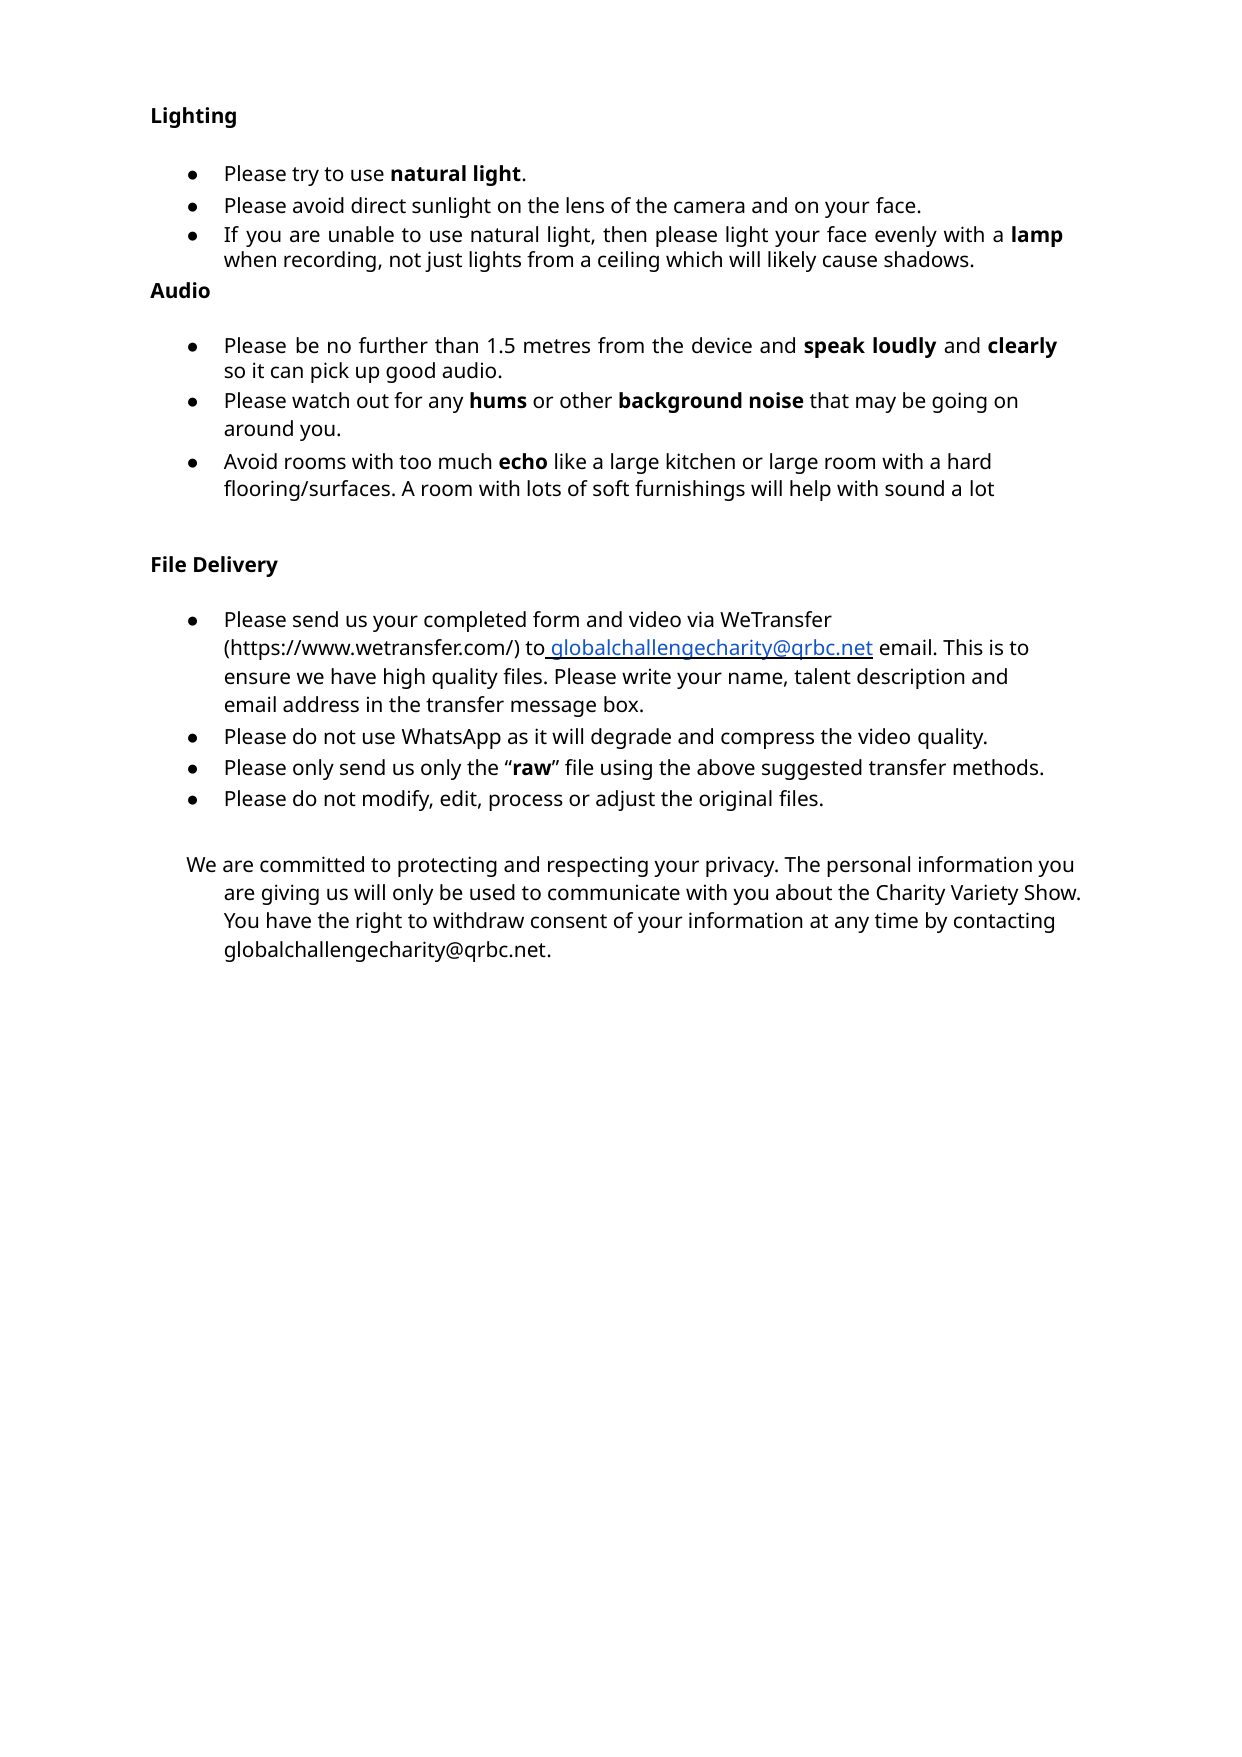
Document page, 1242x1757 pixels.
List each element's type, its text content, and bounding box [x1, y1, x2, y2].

text so it can pick up good audio. [223, 358, 1102, 383]
subtitle File Delivery [150, 550, 1102, 579]
list Please send us your completed form and video via WeTransfer (https://www.wetransfer.com/) to globalchallengecharity@qrbc.net email. This is to ensure we have high quality files. Please write your name, talent description and email address in the transfer message box. [186, 605, 1031, 719]
list Please avoid direct sunlight on the lens of the camera and on your face. [186, 191, 1102, 219]
list Please do not modify, edit, process or adjust the original files. [186, 784, 1102, 813]
list If you are unable to use natural light, then please light your face evenly with a lamp [186, 222, 1102, 247]
text when recording, not just lights from a ceiling which will likely cause shadows. [223, 247, 1102, 272]
list Avoid rooms with too much echo like a large kitchen or large room with a hard flooring/surfaces. A room with lots of soft furnishings will help with sound a lot [186, 447, 1032, 503]
subtitle Audio [150, 277, 1102, 305]
list We are committed to protecting and respecting your privacy. The personal information you are giving us will only be used to communicate with you about the Charity Variety Show. You have the right to withdraw consent of your information at any time by contacting globalchallengecharity@qrbc.net. [186, 850, 1102, 963]
list Please try to use natural light. [186, 159, 1102, 188]
list Please be no further than 1.5 metres from the device and speak loudly and clearly [186, 333, 1102, 358]
list Please watch out for any hums or other background noise that may be going on around you. [186, 386, 1032, 442]
list Please do not use WhatsApp as it will degrade and compress the video quality. [186, 722, 1102, 750]
list Please only send us only the “raw” file using the above suggested transfer methods. [186, 753, 1102, 782]
subtitle Lighting [150, 101, 1102, 129]
